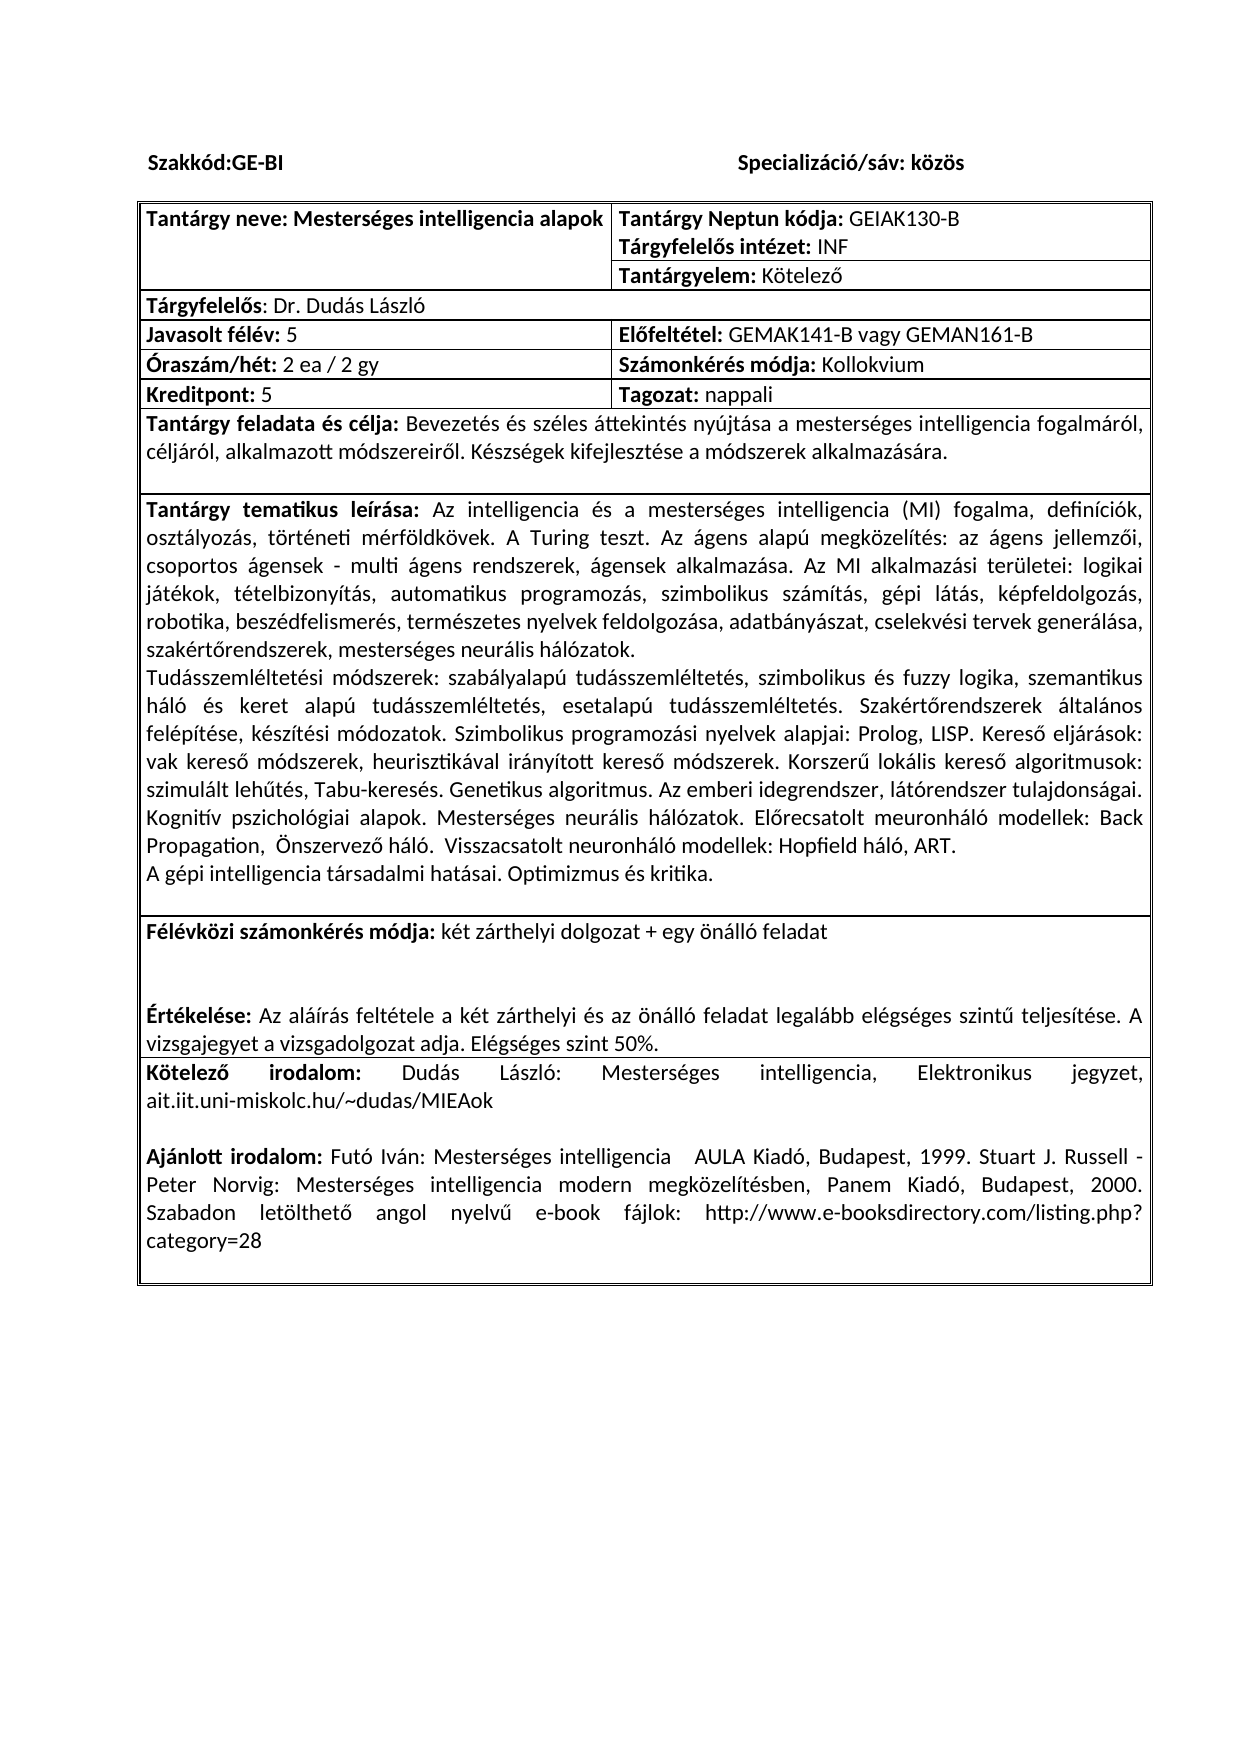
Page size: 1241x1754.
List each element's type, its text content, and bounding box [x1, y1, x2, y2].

table_cell Tantárgy feladata és célja: Bevezetés és széles áttekintés nyújtása a mesterséges intelligencia fogalmáról, céljáról, alkalmazott módszereiről. Készségek kifejlesztése a módszerek alkalmazására. [141, 409, 1150, 493]
table_cell Számonkérés módja: Kollokvium [612, 350, 1150, 378]
table_cell Tantárgy tematikus leírása: Az intelligencia és a mesterséges intelligencia (MI) fogalma, definíciók, osztályozás, történeti mérföldkövek. A Turing teszt. Az ágens alapú megközelítés: az ágens jellemzői, csoportos ágensek - multi ágens rendszerek, ágensek alkalmazása. Az MI alkalmazási területei: logikai játékok, tételbizonyítás, automatikus programozás, szimbolikus számítás, gépi látás, képfeldolgozás, robotika, beszédfelismerés, természetes nyelvek feldolgozása, adatbányászat, cselekvési tervek generálása, szakértőrendszerek, mesterséges neurális hálózatok. Tudásszemléltetési módszerek: szabályalapú tudásszemléltetés, szimbolikus és fuzzy logika, szemantikus háló és keret alapú tudásszemléltetés, esetalapú tudásszemléltetés. Szakértőrendszerek általános felépítése, készítési módozatok. Szimbolikus programozási nyelvek alapjai: Prolog, LISP. Kereső eljárások: vak kereső módszerek, heurisztikával irányított kereső módszerek. Korszerű lokális kereső algoritmusok: szimulált lehűtés, Tabu-keresés. Genetikus algoritmus. Az emberi idegrendszer, látórendszer tulajdonságai. Kognitív pszichológiai alapok. Mesterséges neurális hálózatok. Előrecsatolt meuronháló modellek: Back Propagation, Önszervező háló. Visszacsatolt neuronháló modellek: Hopfield háló, ART. A gépi intelligencia társadalmi hatásai. Optimizmus és kritika. [141, 495, 1150, 915]
table_cell Tárgyfelelős: Dr. Dudás László [141, 291, 1150, 319]
table_cell Kreditpont: 5 [141, 380, 611, 408]
table_cell Javasolt félév: 5 [141, 321, 611, 348]
table_cell Félévközi számonkérés módja: két zárthelyi dolgozat + egy önálló feladat Értékelése: Az aláírás feltétele a két zárthelyi és az önálló feladat legalább elégséges szintű teljesítése. A vizsgajegyet a vizsgadolgozat adja. Elégséges szint 50%. [141, 917, 1150, 1057]
table_header Tantárgy Neptun kódja: GEIAK130-B Tárgyfelelős intézet: INF [612, 204, 1150, 260]
table_cell Kötelező irodalom: Dudás László: Mesterséges intelligencia, Elektronikus jegyzet, ait.iit.uni-miskolc.hu/~dudas/MIEAok Ajánlott irodalom: Futó Iván: Mesterséges intelligencia AULA Kiadó, Budapest, 1999. Stuart J. Russell - Peter Norvig: Mesterséges intelligencia modern megközelítésben, Panem Kiadó, Budapest, 2000. Szabadon letölthető angol nyelvű e-book fájlok: http://www.e-booksdirectory.com/listing.php?category=28 [141, 1058, 1150, 1283]
table_cell Tagozat: nappali [612, 380, 1150, 408]
text Szakkód:GE-BI Specializáció/sáv: közös [148, 148, 1093, 176]
table_cell Óraszám/hét: 2 ea / 2 gy [141, 350, 611, 378]
table_cell Előfeltétel: GEMAK141-B vagy GEMAN161-B [612, 321, 1150, 348]
table_cell Tantárgyelem: Kötelező [612, 261, 1150, 289]
table_header Tantárgy neve: Mesterséges intelligencia alapok [141, 204, 611, 289]
